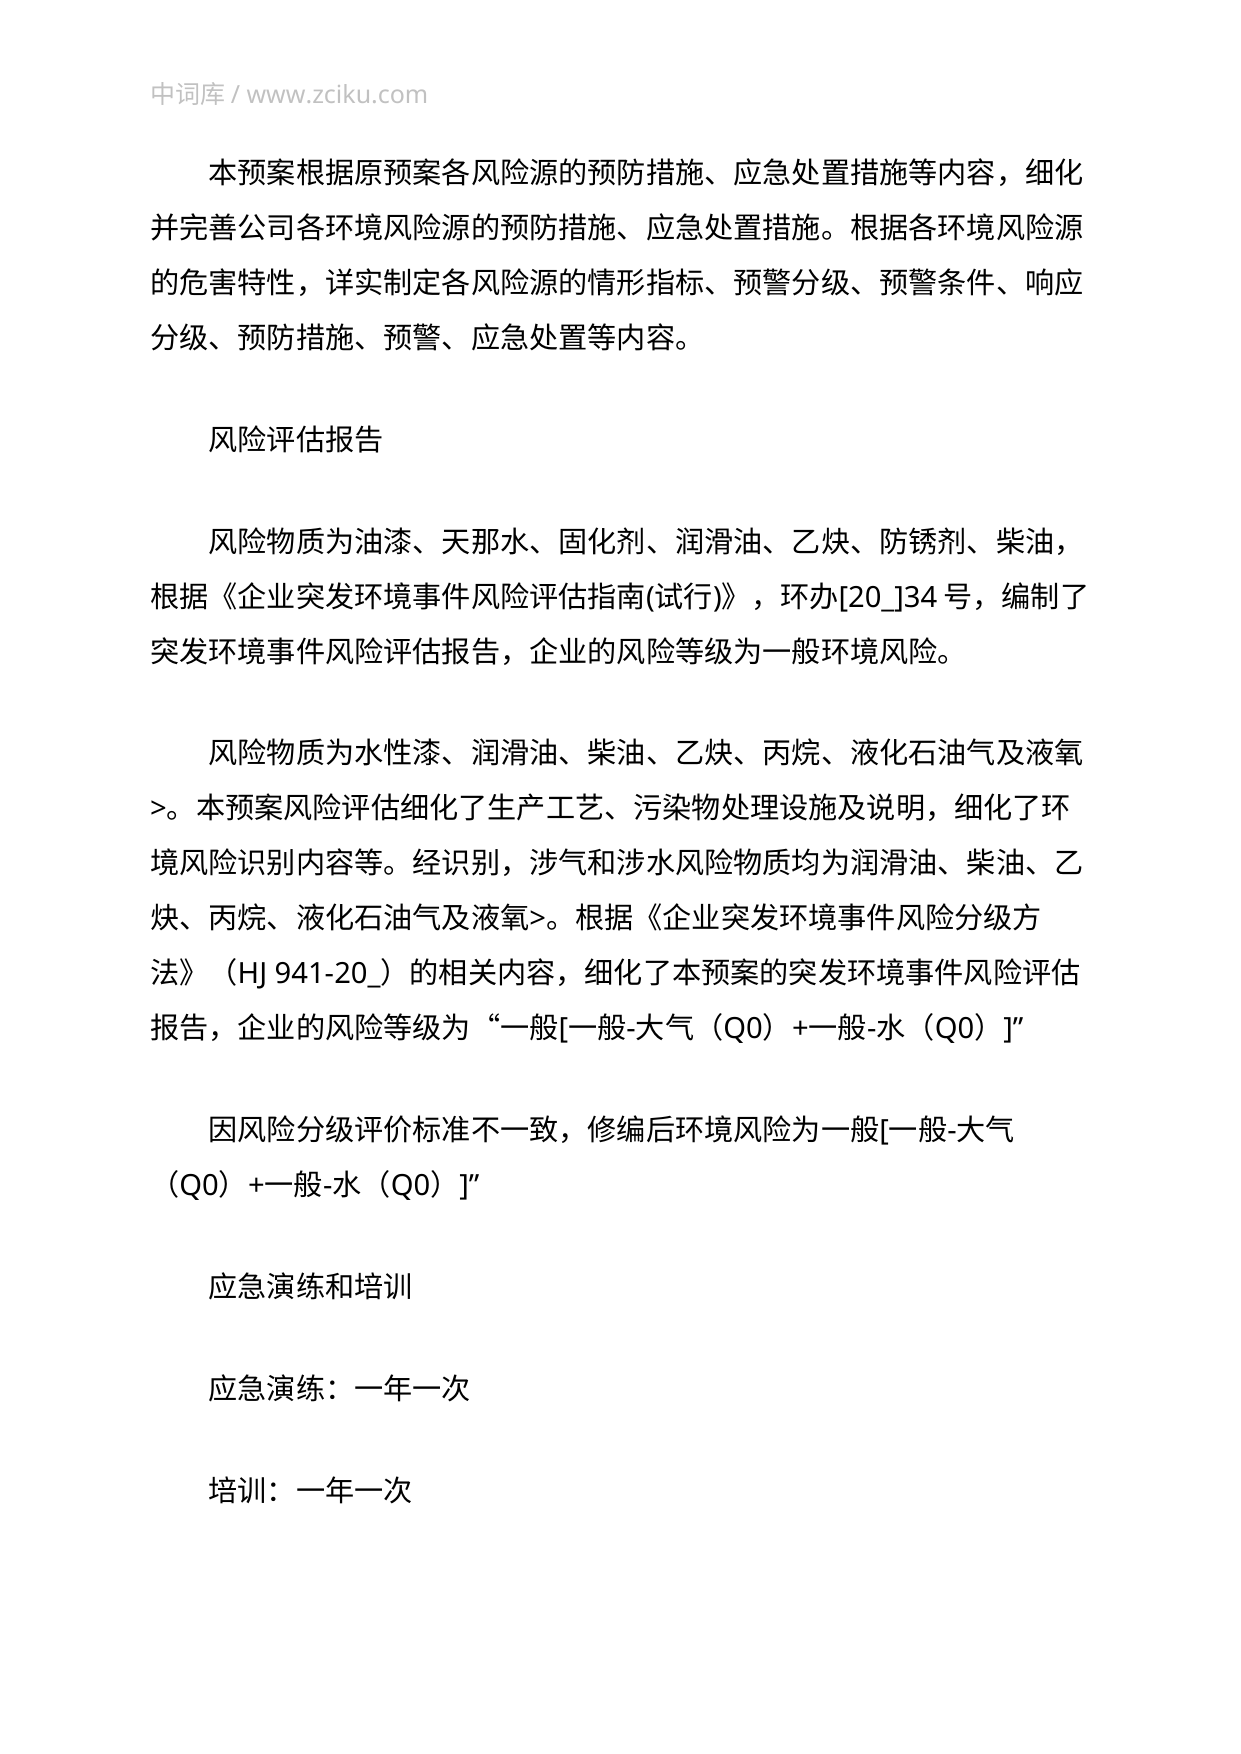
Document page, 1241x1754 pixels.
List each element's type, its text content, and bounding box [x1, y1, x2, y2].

text 本预案根据原预案各风险源的预防措施、应急处置措施等内容，细化并完善公司各环境风险源的预防措施、应急处置措施。根据各环境风险源的危害特性，详实制定各风险源的情形指标、预警分级、预警条件、响应分级、预防措施、预警、应急处置等内容。 [150, 150, 1090, 357]
text 培训：一年一次 [150, 1467, 1090, 1509]
text 风险物质为水性漆、润滑油、柴油、乙炔、丙烷、液化石油气及液氧>。本预案风险评估细化了生产工艺、污染物处理设施及说明，细化了环境风险识别内容等。经识别，涉气和涉水风险物质均为润滑油、柴油、乙炔、丙烷、液化石油气及液氧>。根据《企业突发环境事件风险分级方法》（HJ 941-20_）的相关内容，细化了本预案的突发环境事件风险评估报告，企业的风险等级为“一般[一般-大气（Q0）+一般-水（Q0）]” [150, 730, 1090, 1047]
text 应急演练和培训 [150, 1264, 1090, 1306]
text 因风险分级评价标准不一致，修编后环境风险为一般[一般-大气（Q0）+一般-水（Q0）]” [150, 1107, 1090, 1204]
text 应急演练：一年一次 [150, 1365, 1090, 1408]
text 风险物质为油漆、天那水、固化剂、润滑油、乙炔、防锈剂、柴油，根据《企业突发环境事件风险评估指南(试行)》，环办[20_]34号，编制了突发环境事件风险评估报告，企业的风险等级为一般环境风险。 [150, 518, 1090, 670]
text 风险评估报告 [150, 416, 1090, 459]
